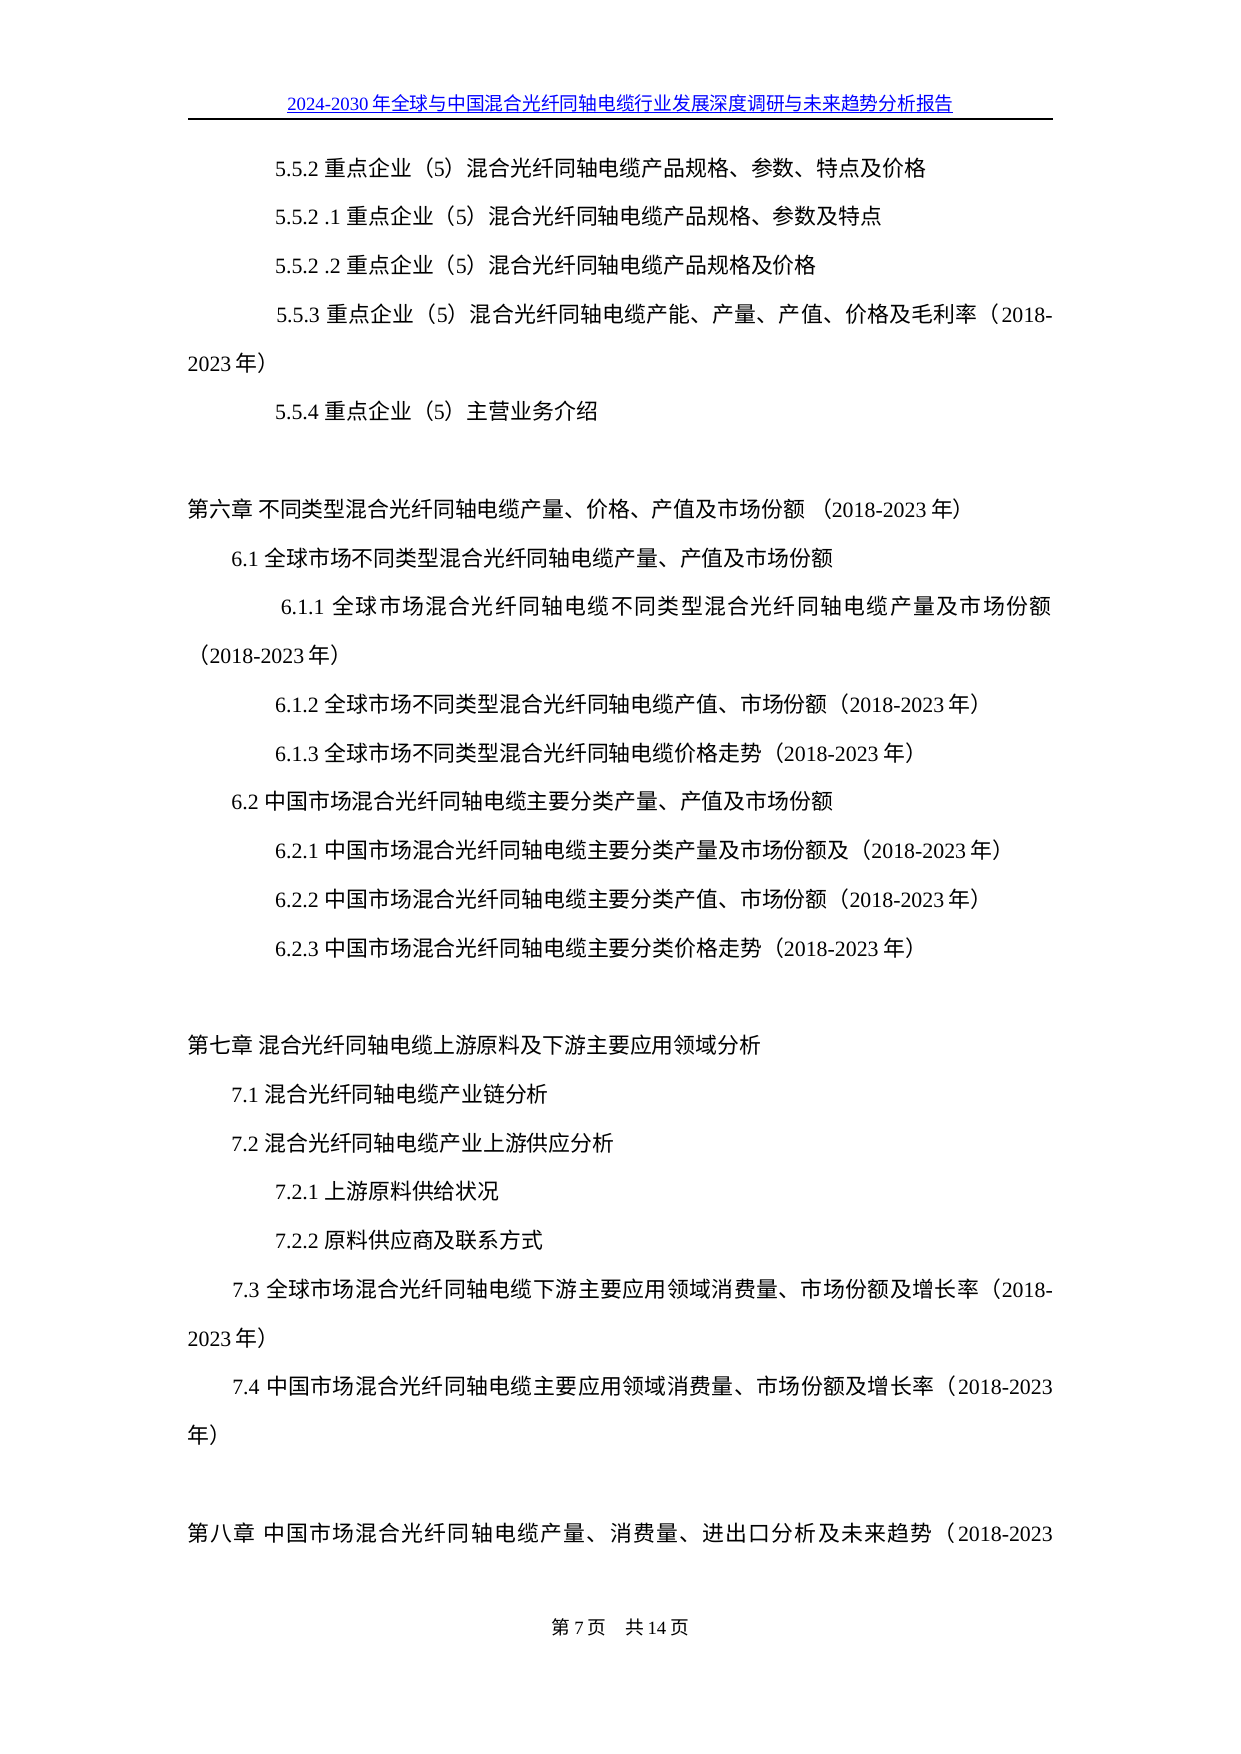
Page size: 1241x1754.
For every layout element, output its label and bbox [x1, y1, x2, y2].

text [187, 150, 1053, 1548]
